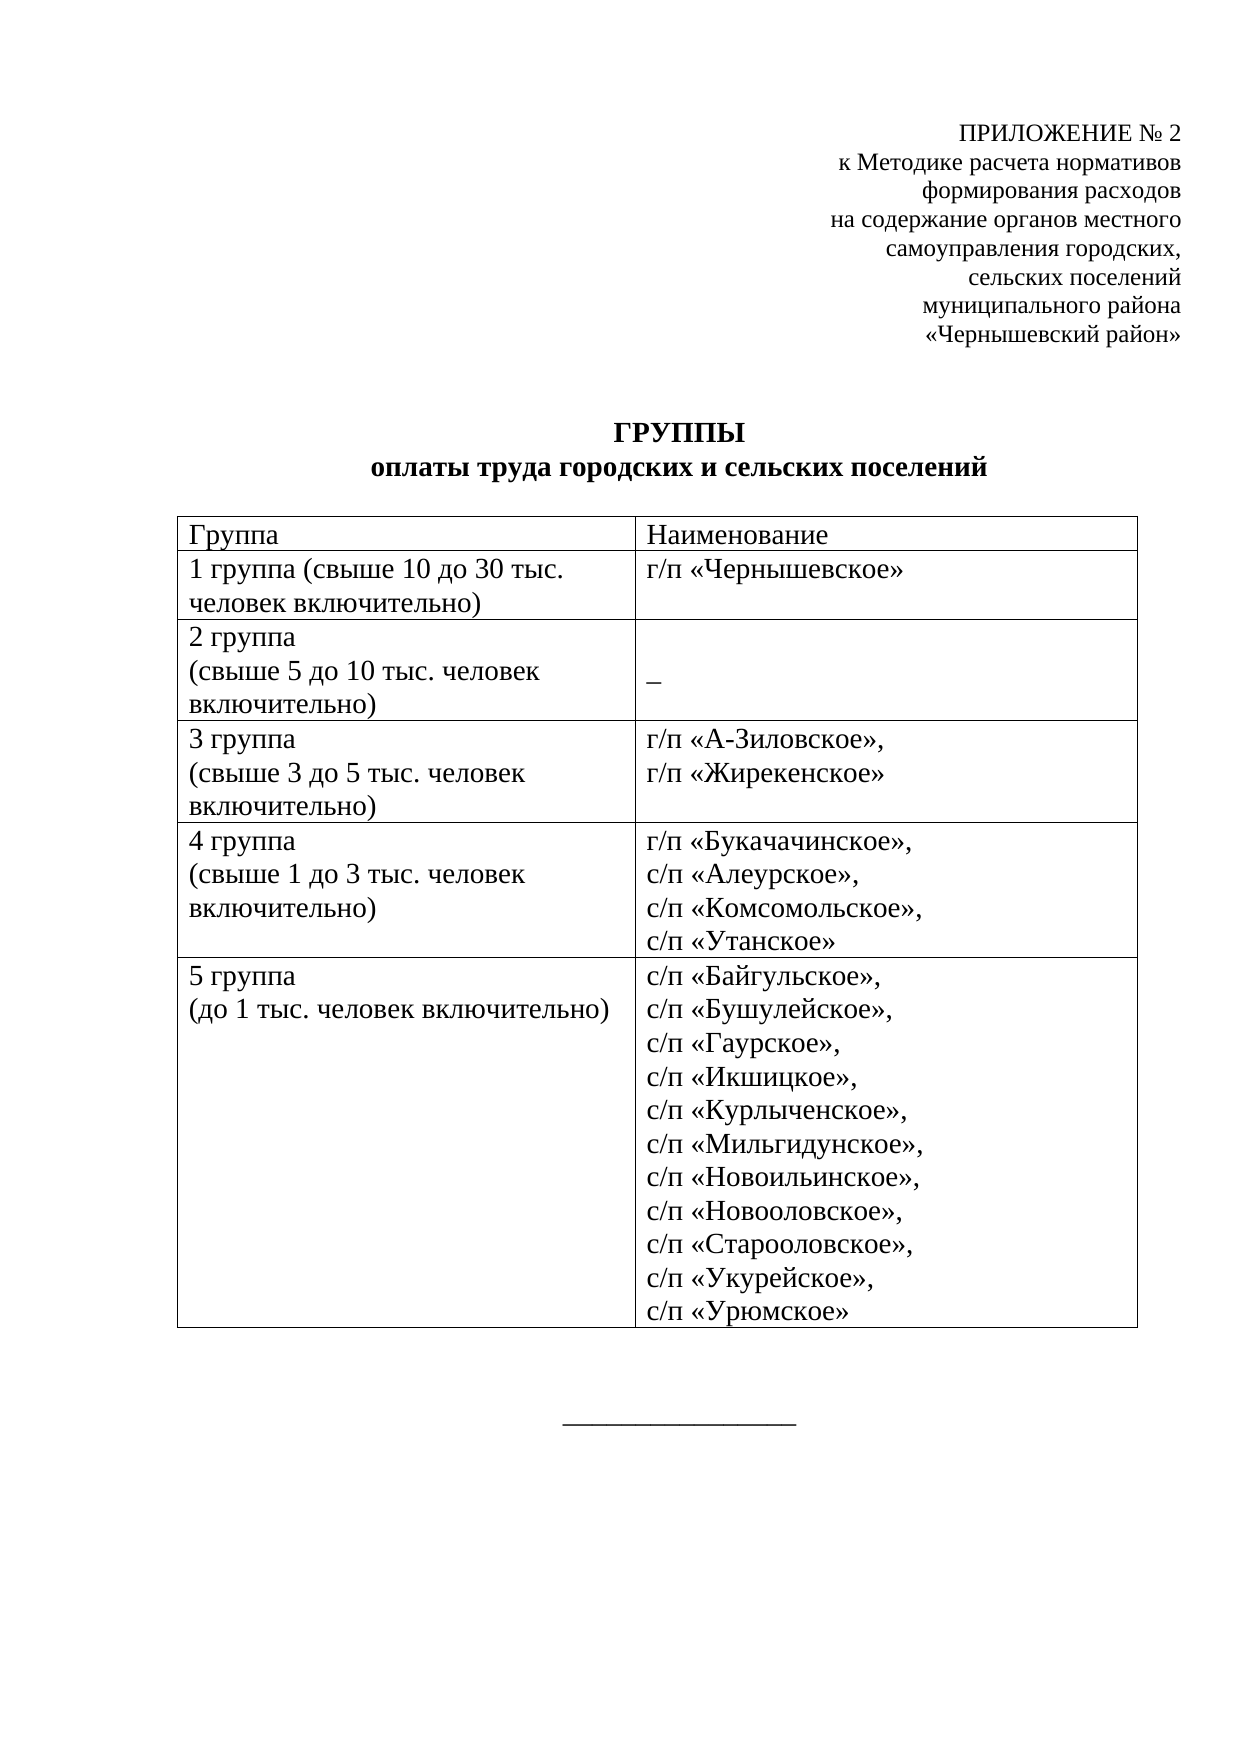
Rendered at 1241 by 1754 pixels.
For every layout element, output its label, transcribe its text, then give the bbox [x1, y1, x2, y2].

table_header Наименование [636, 517, 1137, 550]
text сельских поселений [177, 262, 1181, 291]
text ГРУППЫ [177, 415, 1181, 449]
table_cell 1 группа (свыше 10 до 30 тыс. человек включительно) [178, 551, 635, 618]
table_cell с/п «Байгульское», с/п «Бушулейское», с/п «Гаурское», с/п «Икшицкое», с/п «Курлыченское», с/п «Мильгидунское», с/п «Новоильинское», с/п «Новооловское», с/п «Старооловское», с/п «Укурейское», с/п «Урюмское» [636, 958, 1137, 1327]
text ________________ [177, 1395, 1181, 1429]
table_cell 5 группа (до 1 тыс. человек включительно) [178, 958, 635, 1327]
table_cell 4 группа (свыше 1 до 3 тыс. человек включительно) [178, 823, 635, 957]
table_cell _ [636, 620, 1137, 720]
table_header Группа [178, 517, 635, 550]
text к Методике расчета нормативов [177, 147, 1181, 176]
text самоуправления городских, [177, 233, 1181, 262]
text «Чернышевский район» [177, 319, 1181, 348]
table_cell 2 группа (свыше 5 до 10 тыс. человек включительно) [178, 620, 635, 720]
text ПРИЛОЖЕНИЕ № 2 [177, 118, 1181, 147]
table_cell 3 группа (свыше 3 до 5 тыс. человек включительно) [178, 721, 635, 822]
text оплаты труда городских и сельских поселений [177, 449, 1181, 482]
table_cell г/п «А-Зиловское», г/п «Жирекенское» [636, 721, 1137, 822]
text формирования расходов [177, 176, 1181, 204]
table_cell г/п «Чернышевское» [636, 551, 1137, 618]
text на содержание органов местного [177, 204, 1181, 233]
table_cell г/п «Букачачинское», с/п «Алеурское», с/п «Комсомольское», с/п «Утанское» [636, 823, 1137, 957]
text муниципального района [177, 291, 1181, 319]
